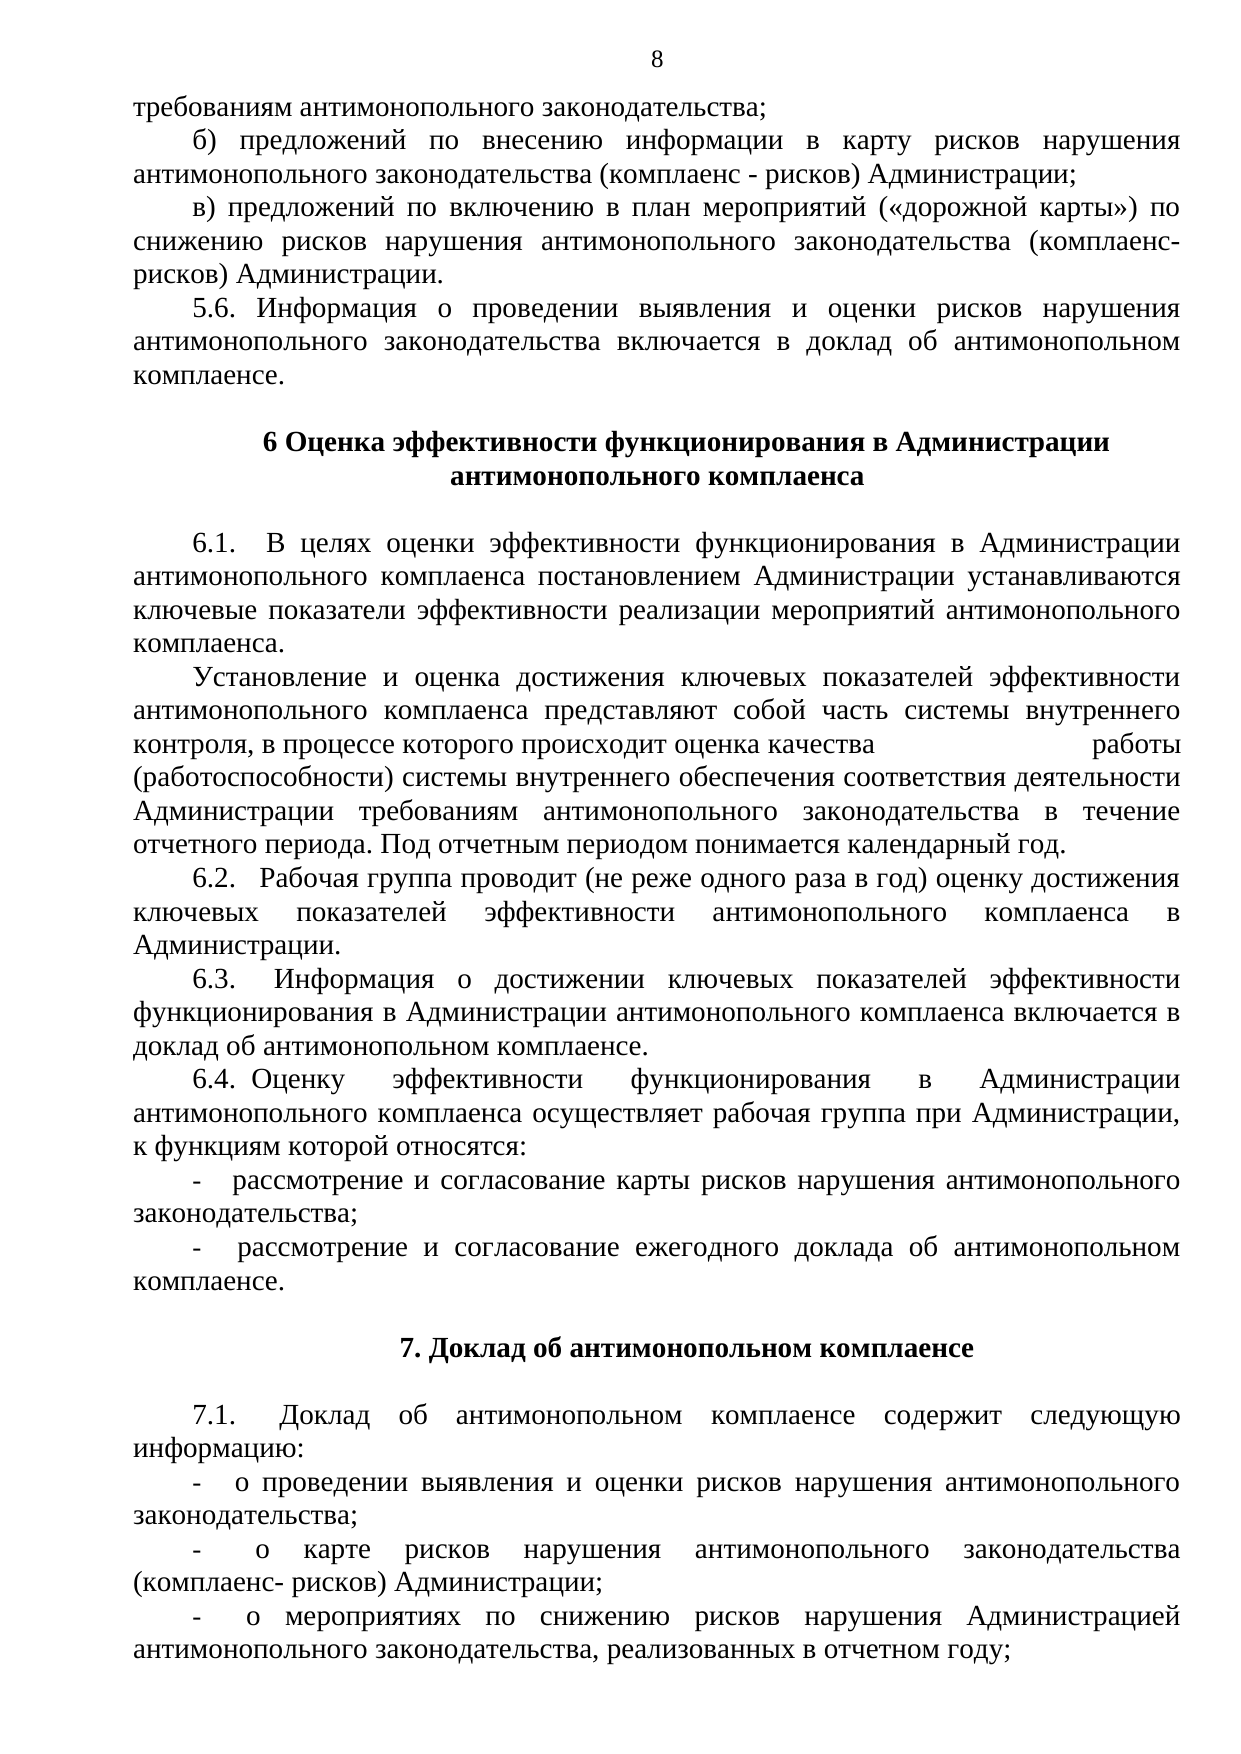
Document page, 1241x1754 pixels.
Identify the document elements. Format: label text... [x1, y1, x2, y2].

list о карте рисков нарушения антимонопольного законодательства (комплаенс- рисков) Администрации; [133, 1531, 1181, 1598]
text в) предложений по включению в план мероприятий («дорожной карты») по снижению рисков нарушения антимонопольного законодательства (комплаенс- рисков) Администрации. [133, 189, 1181, 290]
text 6 Оценка эффективности функционирования в Администрации антимонопольного комплаенса [133, 424, 1181, 491]
list Информация о достижении ключевых показателей эффективности функционирования в Администрации антимонопольного комплаенса включается в доклад об антимонопольном комплаенсе. [133, 961, 1181, 1061]
list Оценку эффективности функционирования в Администрации антимонопольного комплаенса осуществляет рабочая группа при Администрации, к функциям которой относятся: [133, 1061, 1181, 1162]
list о проведении выявления и оценки рисков нарушения антимонопольного законодательства; [133, 1464, 1181, 1531]
text Установление и оценка достижения ключевых показателей эффективности антимонопольного комплаенса представляют собой часть системы внутреннего контроля, в процессе которого происходит оценка качества работы (работоспособности) системы внутреннего обеспечения соответствия деятельности Администрации требованиям антимонопольного законодательства в течение отчетного периода. Под отчетным периодом понимается календарный год. [133, 659, 1181, 860]
text 7. Доклад об антимонопольном комплаенсе [133, 1330, 1181, 1363]
list рассмотрение и согласование карты рисков нарушения антимонопольного законодательства; [133, 1162, 1181, 1229]
list В целях оценки эффективности функционирования в Администрации антимонопольного комплаенса постановлением Администрации устанавливаются ключевые показатели эффективности реализации мероприятий антимонопольного комплаенса. [133, 525, 1181, 659]
text б) предложений по внесению информации в карту рисков нарушения антимонопольного законодательства (комплаенс - рисков) Администрации; [133, 122, 1181, 189]
list о мероприятиях по снижению рисков нарушения Администрацией антимонопольного законодательства, реализованных в отчетном году; [133, 1598, 1181, 1665]
list Доклад об антимонопольном комплаенсе содержит следующую информацию: [133, 1397, 1181, 1464]
text 5.6. Информация о проведении выявления и оценки рисков нарушения антимонопольного законодательства включается в доклад об антимонопольном комплаенсе. [133, 290, 1181, 391]
list рассмотрение и согласование ежегодного доклада об антимонопольном комплаенсе. [133, 1229, 1181, 1296]
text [133, 89, 1181, 122]
list Рабочая группа проводит (не реже одного раза в год) оценку достижения ключевых показателей эффективности антимонопольного комплаенса в Администрации. [133, 860, 1181, 961]
